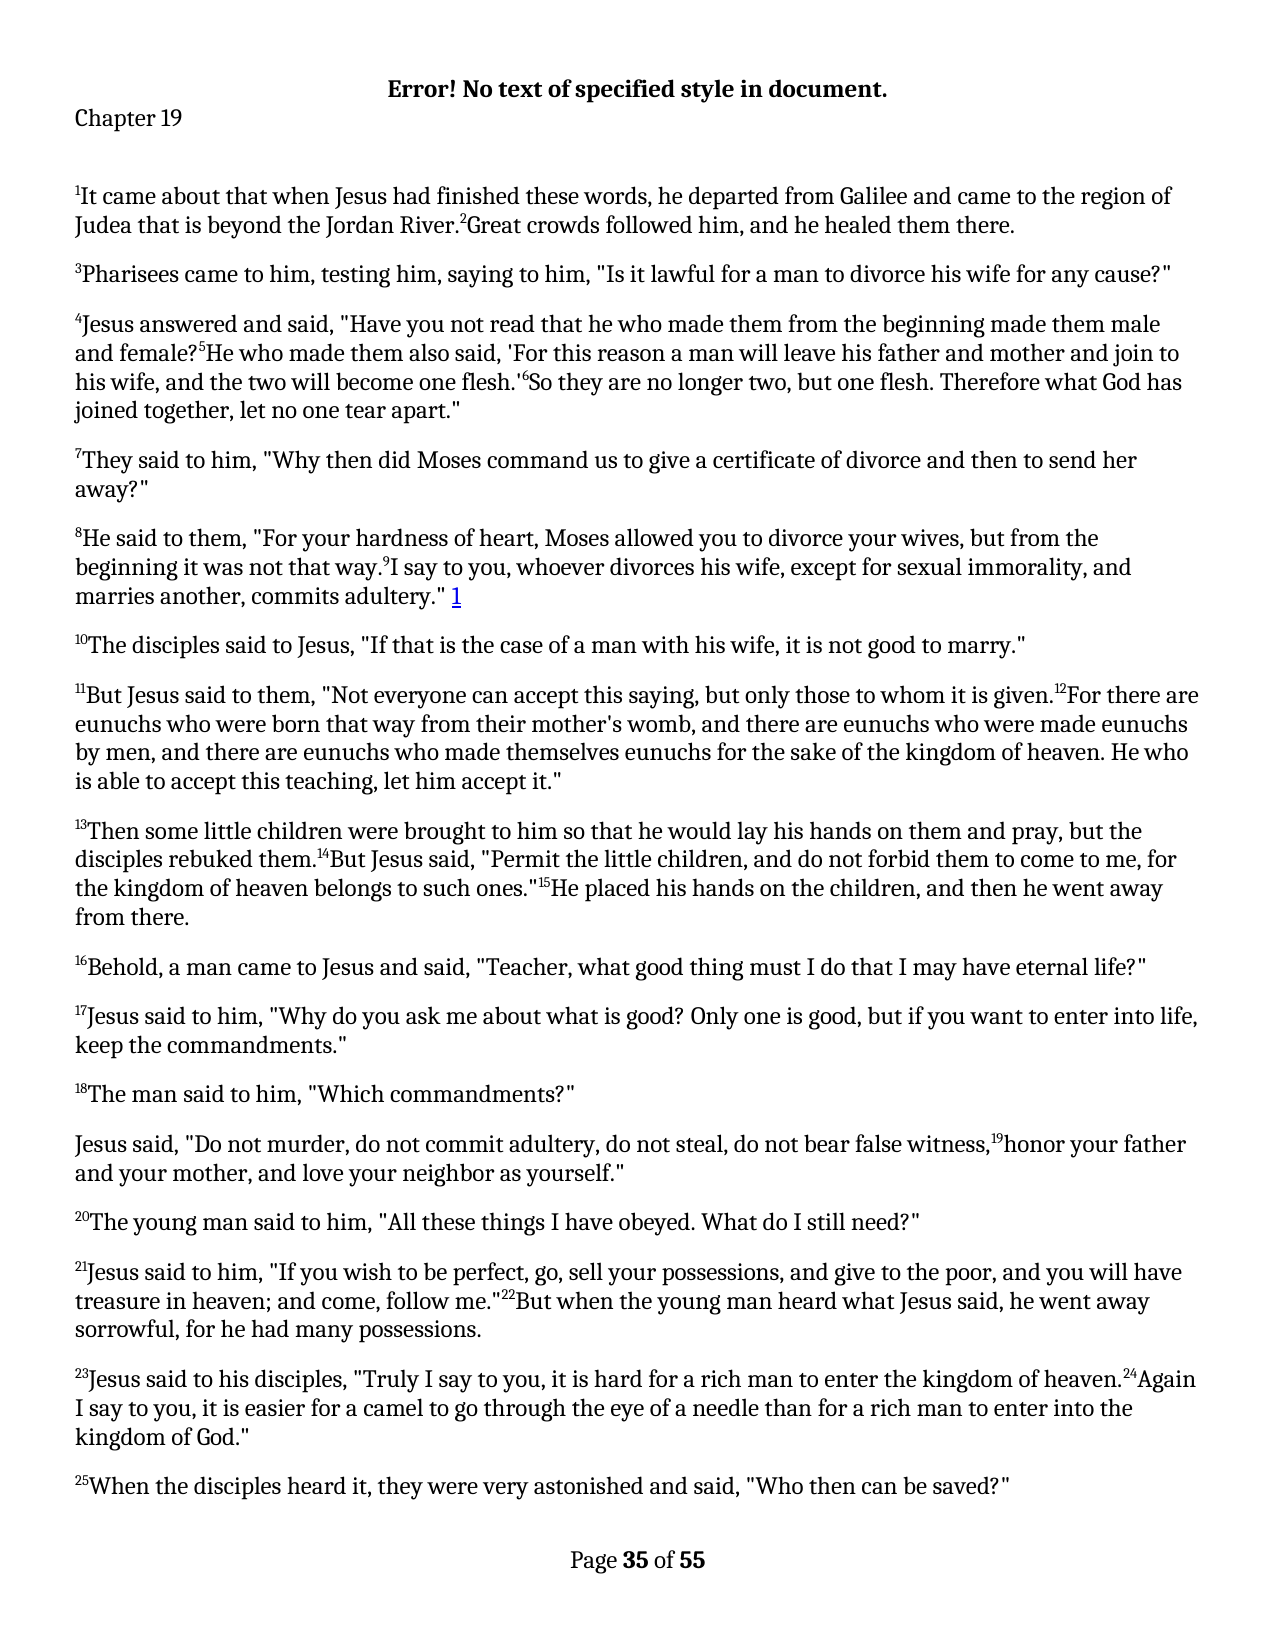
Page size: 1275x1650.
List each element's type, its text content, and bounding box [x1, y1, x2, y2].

text Jesus said, "Do not murder, do not commit adultery, do not steal, do not bear false witness,19honor your father and your mother, and love your neighbor as yourself." [75, 1130, 1200, 1187]
text 13Then some little children were brought to him so that he would lay his hands on them and pray, but the disciples rebuked them.14But Jesus said, "Permit the little children, and do not forbid them to come to me, for the kingdom of heaven belongs to such ones."15He placed his hands on the children, and then he went away from there. [75, 817, 1200, 932]
text 18The man said to him, "Which commandments?" [75, 1080, 1200, 1109]
text Chapter 19 [75, 104, 1200, 161]
text 10The disciples said to Jesus, "If that is the case of a man with his wife, it is not good to marry." [75, 631, 1200, 660]
text 4Jesus answered and said, "Have you not read that he who made them from the beginning made them male and female?5He who made them also said, 'For this reason a man will leave his father and mother and join to his wife, and the two will become one flesh.'6So they are no longer two, but one flesh. Therefore what God has joined together, let no one tear apart." [75, 310, 1200, 425]
text 17Jesus said to him, "Why do you ask me about what is good? Only one is good, but if you want to enter into life, keep the commandments." [75, 1002, 1200, 1059]
text 20The young man said to him, "All these things I have obeyed. What do I still need?" [75, 1208, 1200, 1237]
text 8He said to them, "For your hardness of heart, Moses allowed you to divorce your wives, but from the beginning it was not that way.9I say to you, whoever divorces his wife, except for sexual immorality, and marries another, commits adultery." 1 [75, 524, 1200, 610]
text 16Behold, a man came to Jesus and said, "Teacher, what good thing must I do that I may have eternal life?" [75, 952, 1200, 981]
text 23Jesus said to his disciples, "Truly I say to you, it is hard for a rich man to enter the kingdom of heaven.24Again I say to you, it is easier for a camel to go through the eye of a needle than for a rich man to enter into the kingdom of God." [75, 1365, 1200, 1451]
text 25When the disciples heard it, they were very astonished and said, "Who then can be saved?" [75, 1472, 1200, 1501]
text 21Jesus said to him, "If you wish to be perfect, go, sell your possessions, and give to the poor, and you will have treasure in heaven; and come, follow me."22But when the young man heard what Jesus said, he went away sorrowful, for he had many possessions. [75, 1258, 1200, 1344]
text 3Pharisees came to him, testing him, saying to him, "Is it lawful for a man to divorce his wife for any cause?" [75, 260, 1200, 289]
text 1It came about that when Jesus had finished these words, he departed from Galilee and came to the region of Judea that is beyond the Jordan River.2Great crowds followed him, and he healed them there. [75, 182, 1200, 239]
text 11But Jesus said to them, "Not everyone can accept this saying, but only those to whom it is given.12For there are eunuchs who were born that way from their mother's womb, and there are eunuchs who were made eunuchs by men, and there are eunuchs who made themselves eunuchs for the sake of the kingdom of heaven. He who is able to accept this teaching, let him accept it." [75, 681, 1200, 796]
text 7They said to him, "Why then did Moses command us to give a certificate of divorce and then to send her away?" [75, 446, 1200, 503]
